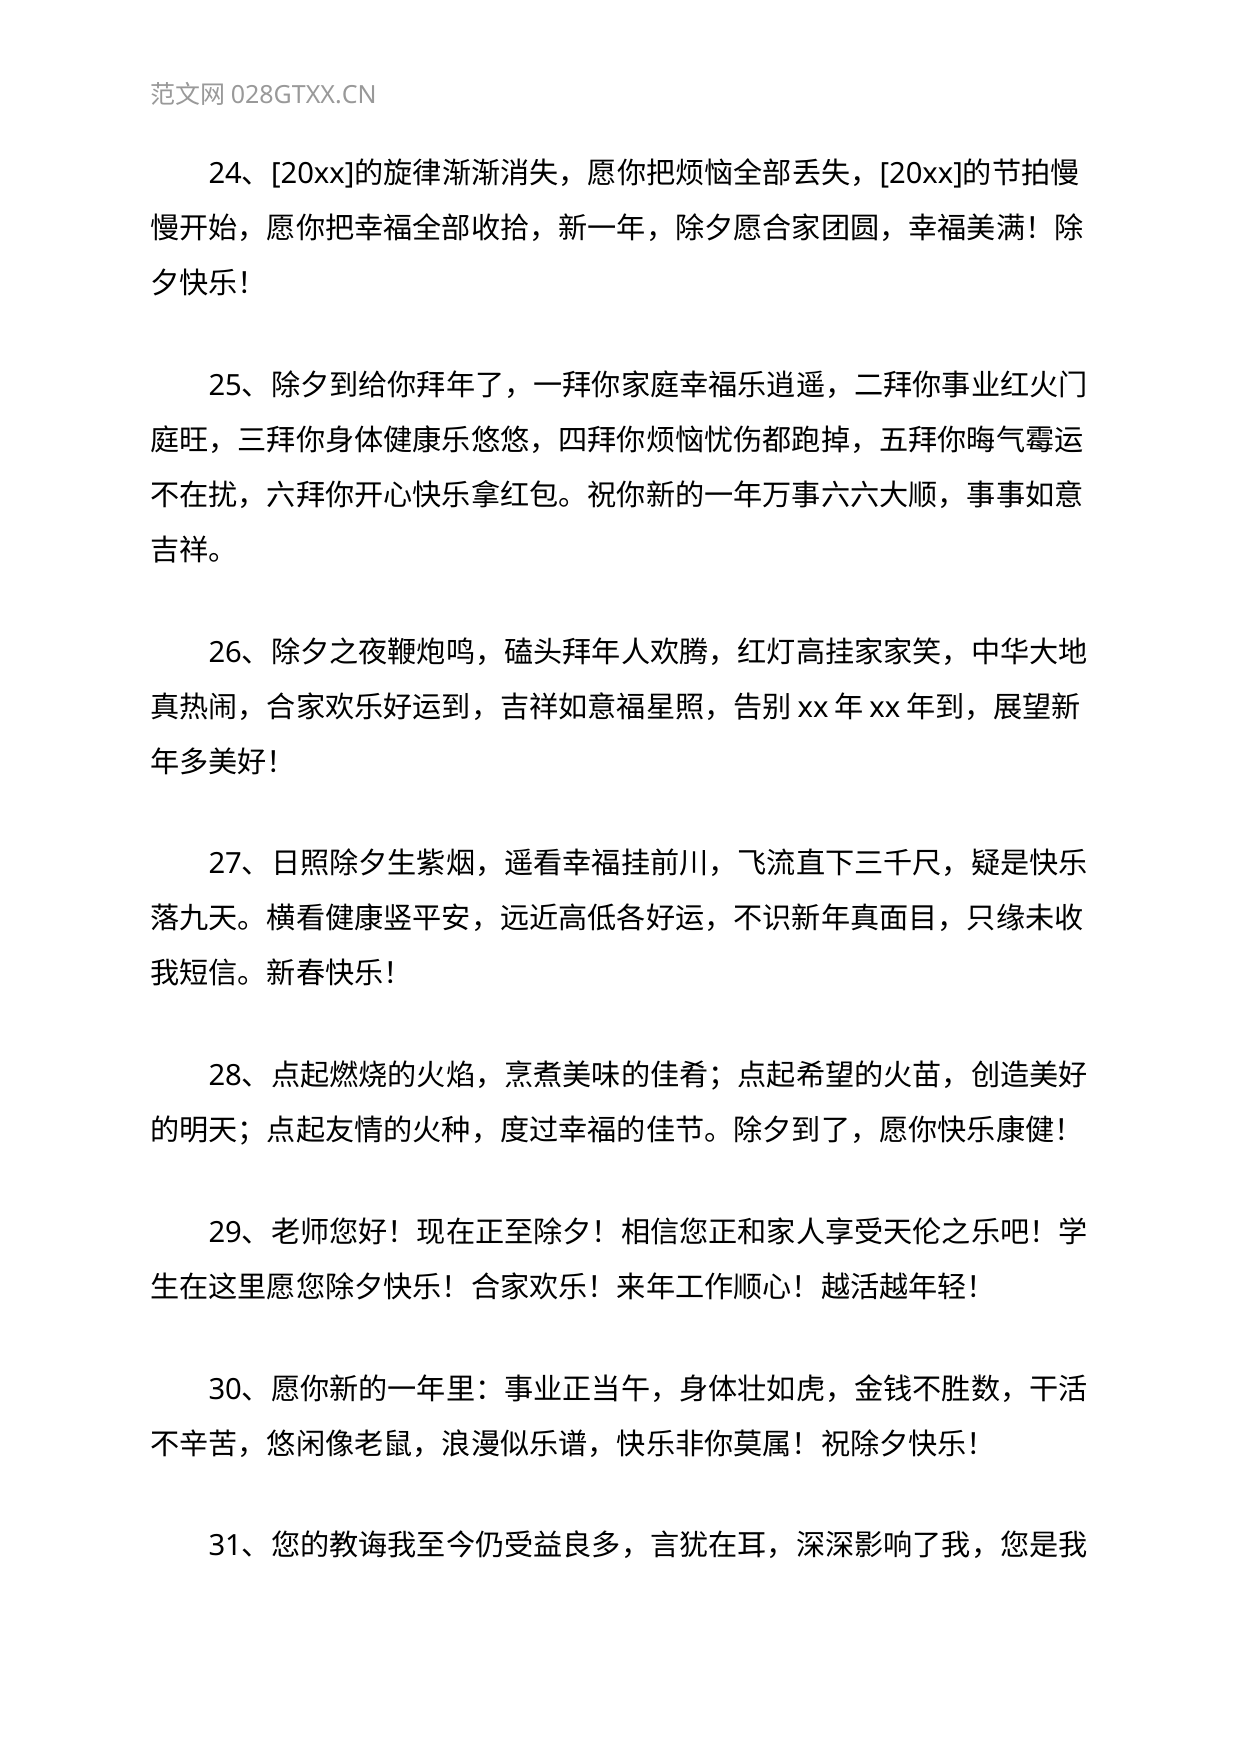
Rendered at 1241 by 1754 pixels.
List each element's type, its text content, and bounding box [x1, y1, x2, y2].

text 29、老师您好！现在正至除夕！相信您正和家人享受天伦之乐吧！学生在这里愿您除夕快乐！合家欢乐！来年工作顺心！越活越年轻！ [150, 1208, 1090, 1306]
text 27、日照除夕生紫烟，遥看幸福挂前川，飞流直下三千尺，疑是快乐落九天。横看健康竖平安，远近高低各好运，不识新年真面目，只缘未收我短信。新春快乐！ [150, 840, 1090, 992]
text 28、点起燃烧的火焰，烹煮美味的佳肴；点起希望的火苗，创造美好的明天；点起友情的火种，度过幸福的佳节。除夕到了，愿你快乐康健！ [150, 1052, 1090, 1149]
text 30、愿你新的一年里：事业正当午，身体壮如虎，金钱不胜数，干活不辛苦，悠闲像老鼠，浪漫似乐谱，快乐非你莫属！祝除夕快乐！ [150, 1365, 1090, 1462]
text 26、除夕之夜鞭炮鸣，磕头拜年人欢腾，红灯高挂家家笑，中华大地真热闹，合家欢乐好运到，吉祥如意福星照，告别xx年xx年到，展望新年多美好！ [150, 628, 1090, 781]
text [150, 1522, 1090, 1564]
text 24、[20xx]的旋律渐渐消失，愿你把烦恼全部丢失，[20xx]的节拍慢慢开始，愿你把幸福全部收拾，新一年，除夕愿合家团圆，幸福美满！除夕快乐！ [150, 150, 1090, 302]
text 25、除夕到给你拜年了，一拜你家庭幸福乐逍遥，二拜你事业红火门庭旺，三拜你身体健康乐悠悠，四拜你烦恼忧伤都跑掉，五拜你晦气霉运不在扰，六拜你开心快乐拿红包。祝你新的一年万事六六大顺，事事如意吉祥。 [150, 362, 1090, 569]
